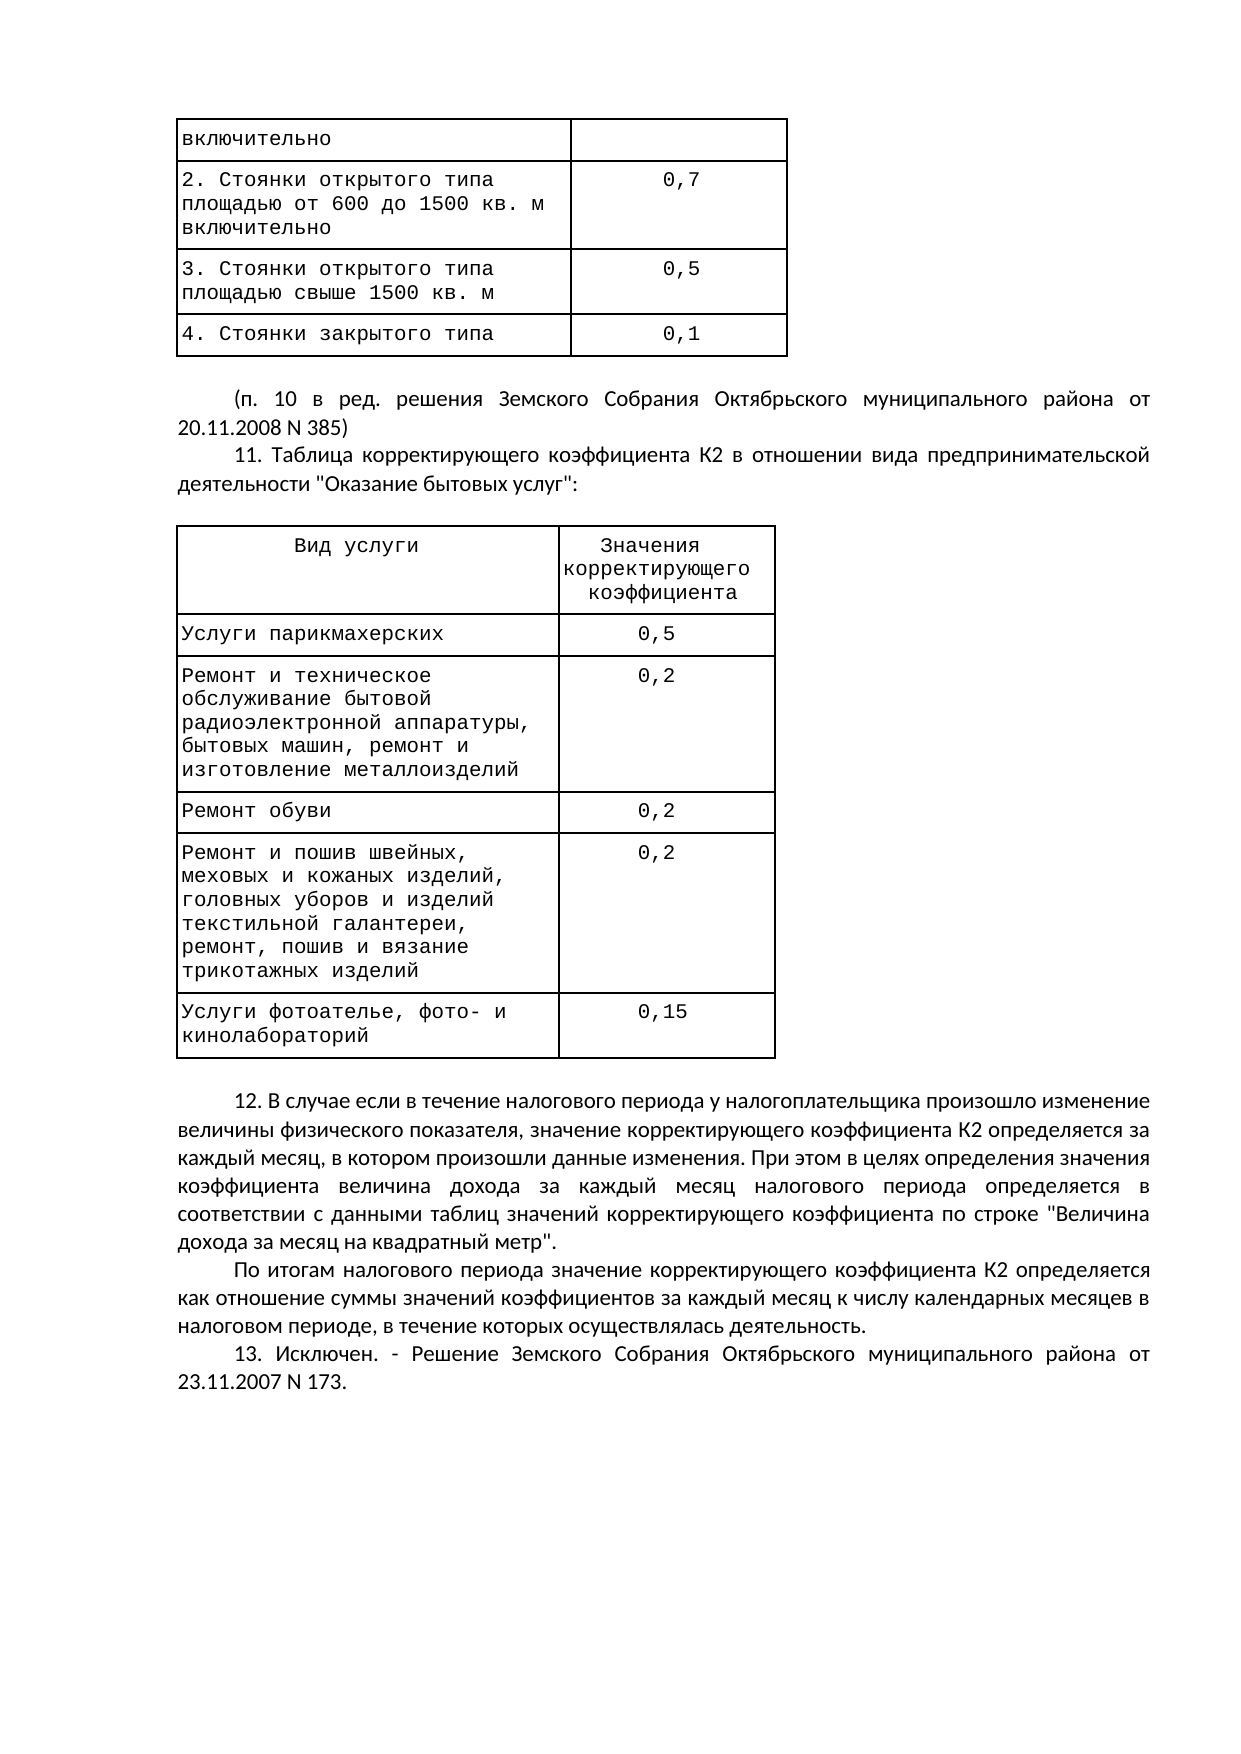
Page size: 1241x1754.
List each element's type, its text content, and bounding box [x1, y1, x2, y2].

table_cell 2. Стоянки открытого типа площадью от 600 до 1500 кв. м включительно [178, 162, 570, 248]
table_cell Ремонт обуви [178, 793, 558, 832]
table_cell 0,15 [560, 994, 774, 1057]
table_cell 0,5 [572, 250, 786, 313]
table_cell 0,2 [560, 657, 774, 791]
table_header Значения корректирующего коэффициента [560, 527, 774, 613]
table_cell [178, 120, 570, 159]
text 12. В случае если в течение налогового периода у налогоплательщика произошло изменение величины физического показателя, значение корректирующего коэффициента К2 определяется за каждый месяц, в котором произошли данные изменения. При этом в целях определения значения коэффициента величина дохода за каждый месяц налогового периода определяется в соответствии с данными таблиц значений корректирующего коэффициента по строке "Величина дохода за месяц на квадратный метр". [177, 1087, 1152, 1255]
table_cell Услуги парикмахерских [178, 615, 558, 655]
table_cell Ремонт и техническое обслуживание бытовой радиоэлектронной аппаратуры, бытовых машин, ремонт и изготовление металлоизделий [178, 657, 558, 791]
table_cell 0,2 [560, 793, 774, 832]
table_cell 0,1 [572, 315, 786, 354]
text По итогам налогового периода значение корректирующего коэффициента К2 определяется как отношение суммы значений коэффициентов за каждый месяц к числу календарных месяцев в налоговом периоде, в течение которых осуществлялась деятельность. [177, 1255, 1152, 1339]
table_cell 0,5 [560, 615, 774, 655]
table_cell 3. Стоянки открытого типа площадью свыше 1500 кв. м [178, 250, 570, 313]
table_cell Услуги фотоателье, фото- и кинолабораторий [178, 994, 558, 1057]
table_header Вид услуги [178, 527, 558, 613]
table_cell 4. Стоянки закрытого типа [178, 315, 570, 354]
table_cell 0,7 [572, 162, 786, 248]
table_cell Ремонт и пошив швейных, меховых и кожаных изделий, головных уборов и изделий текстильной галантереи, ремонт, пошив и вязание трикотажных изделий [178, 834, 558, 992]
table_cell 1 [572, 120, 786, 159]
text (п. 10 в ред. решения Земского Собрания Октябрьского муниципального района от 20.11.2008 N 385) [177, 384, 1152, 441]
text 11. Таблица корректирующего коэффициента К2 в отношении вида предпринимательской деятельности "Оказание бытовых услуг": [177, 441, 1152, 497]
text 13. Исключен. - Решение Земского Собрания Октябрьского муниципального района от 23.11.2007 N 173. [177, 1339, 1152, 1395]
table_cell 0,2 [560, 834, 774, 992]
